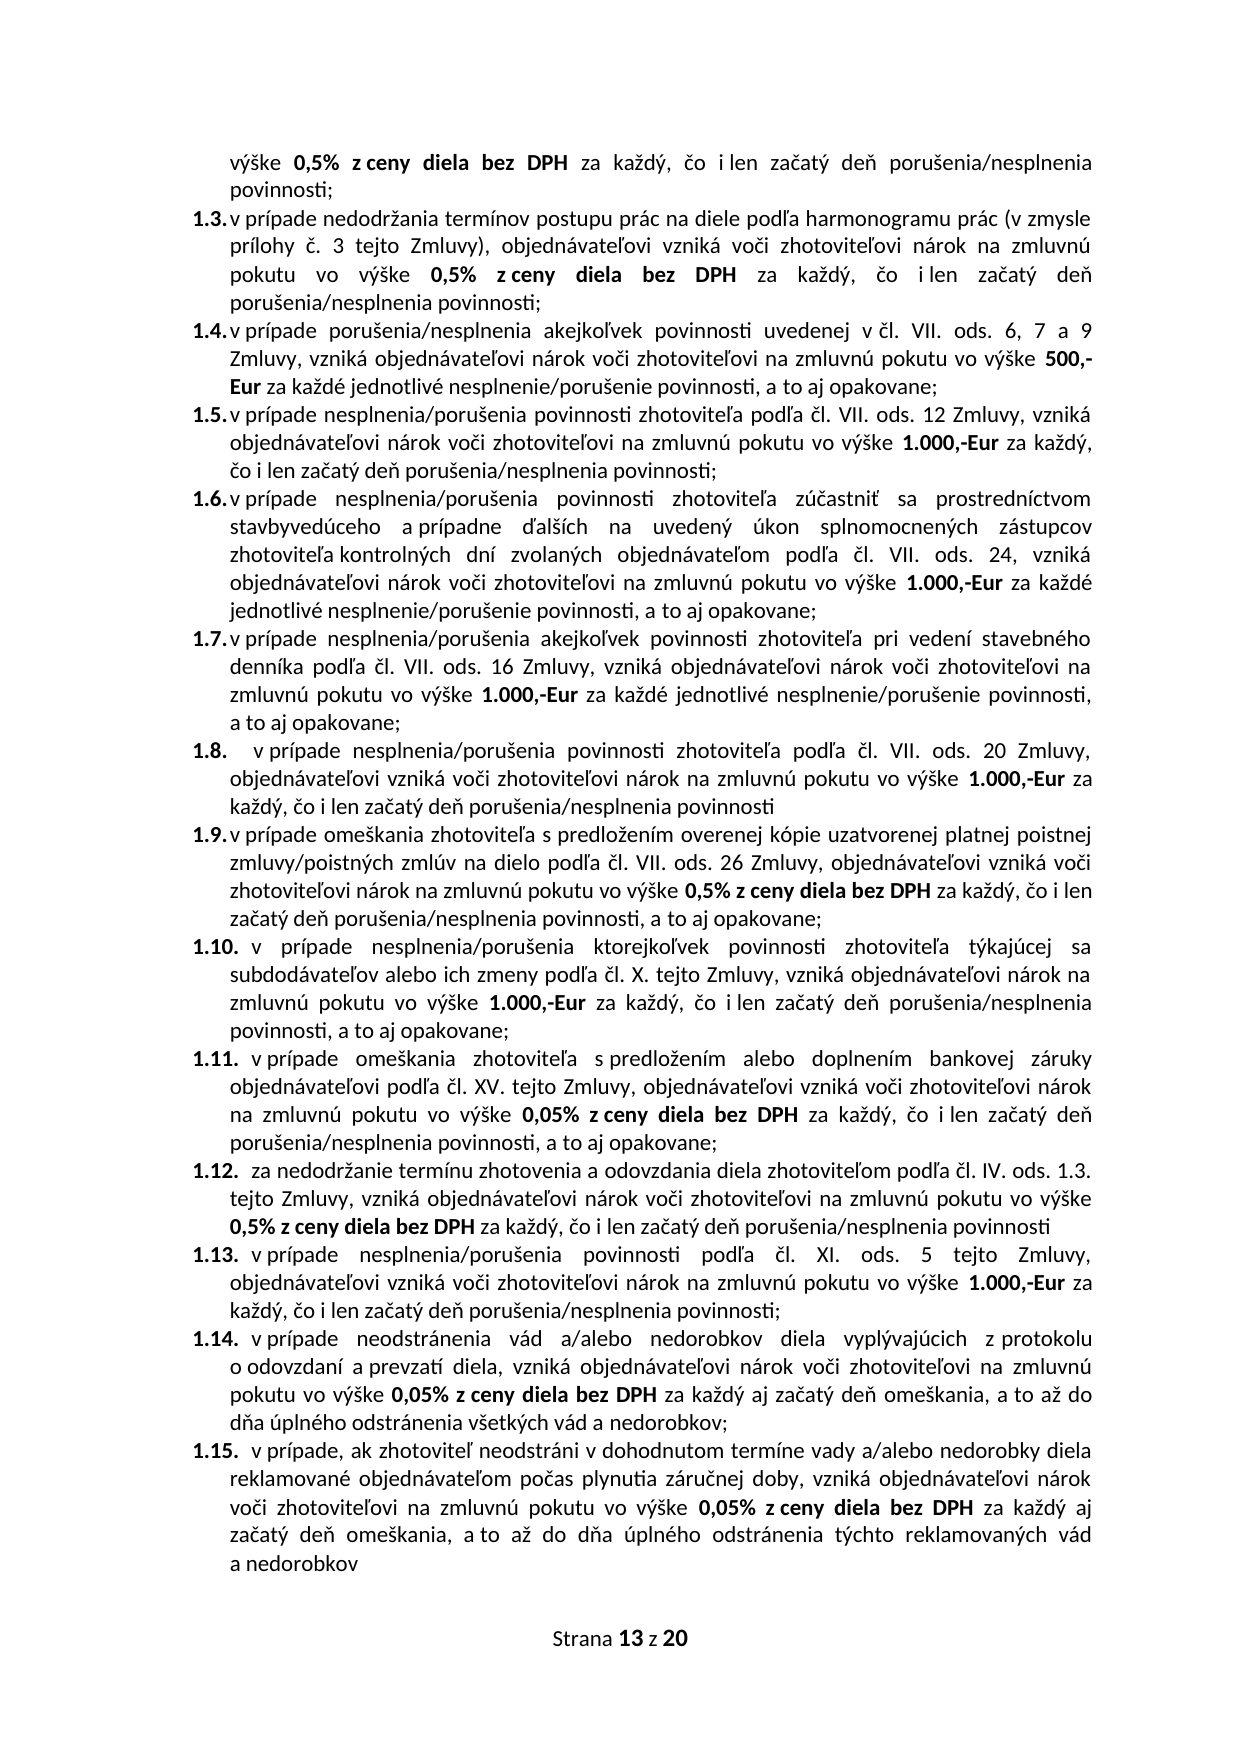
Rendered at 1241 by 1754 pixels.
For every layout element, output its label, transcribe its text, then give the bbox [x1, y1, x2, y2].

list v prípade porušenia/nesplnenia akejkoľvek povinnosti uvedenej v čl. VII. ods. 6, 7 a 9 Zmluvy, vzniká objednávateľovi nárok voči zhotoviteľovi na zmluvnú pokutu vo výške 500,-Eur za každé jednotlivé nesplnenie/porušenie povinnosti, a to aj opakovane; [192, 316, 1093, 400]
list v prípade, ak zhotoviteľ neodstráni v dohodnutom termíne vady a/alebo nedorobky diela reklamované objednávateľom počas plynutia záručnej doby, vzniká objednávateľovi nárok voči zhotoviteľovi na zmluvnú pokutu vo výške 0,05% z ceny diela bez DPH za každý aj začatý deň omeškania, a to až do dňa úplného odstránenia týchto reklamovaných vád a nedorobkov [192, 1437, 1093, 1577]
list v prípade nesplnenia/porušenia povinnosti zhotoviteľa zúčastniť sa prostredníctvom stavbyvedúceho a prípadne ďalších na uvedený úkon splnomocnených zástupcov zhotoviteľa kontrolných dní zvolaných objednávateľom podľa čl. VII. ods. 24, vzniká objednávateľovi nárok voči zhotoviteľovi na zmluvnú pokutu vo výške 1.000,-Eur za každé jednotlivé nesplnenie/porušenie povinnosti, a to aj opakovane; [192, 484, 1093, 624]
list v prípade omeškania zhotoviteľa s predložením alebo doplnením bankovej záruky objednávateľovi podľa čl. XV. tejto Zmluvy, objednávateľovi vzniká voči zhotoviteľovi nárok na zmluvnú pokutu vo výške 0,05% z ceny diela bez DPH za každý, čo i len začatý deň porušenia/nesplnenia povinnosti, a to aj opakovane; [192, 1044, 1093, 1156]
list v prípade nesplnenia/porušenia povinnosti zhotoviteľa podľa čl. VII. ods. 20 Zmluvy, objednávateľovi vzniká voči zhotoviteľovi nárok na zmluvnú pokutu vo výške 1.000,-Eur za každý, čo i len začatý deň porušenia/nesplnenia povinnosti [192, 736, 1093, 820]
list v prípade nesplnenia/porušenia akejkoľvek povinnosti zhotoviteľa pri vedení stavebného denníka podľa čl. VII. ods. 16 Zmluvy, vzniká objednávateľovi nárok voči zhotoviteľovi na zmluvnú pokutu vo výške 1.000,-Eur za každé jednotlivé nesplnenie/porušenie povinnosti, a to aj opakovane; [192, 624, 1093, 736]
list v prípade nesplnenia/porušenia ktorejkoľvek povinnosti zhotoviteľa týkajúcej sa subdodávateľov alebo ich zmeny podľa čl. X. tejto Zmluvy, vzniká objednávateľovi nárok na zmluvnú pokutu vo výške 1.000,-Eur za každý, čo i len začatý deň porušenia/nesplnenia povinnosti, a to aj opakovane; [192, 932, 1093, 1044]
list v prípade neodstránenia vád a/alebo nedorobkov diela vyplývajúcich z protokolu o odovzdaní a prevzatí diela, vzniká objednávateľovi nárok voči zhotoviteľovi na zmluvnú pokutu vo výške 0,05% z ceny diela bez DPH za každý aj začatý deň omeškania, a to až do dňa úplného odstránenia všetkých vád a nedorobkov; [192, 1324, 1093, 1437]
list v prípade omeškania zhotoviteľa s predložením overenej kópie uzatvorenej platnej poistnej zmluvy/poistných zmlúv na dielo podľa čl. VII. ods. 26 Zmluvy, objednávateľovi vzniká voči zhotoviteľovi nárok na zmluvnú pokutu vo výške 0,5% z ceny diela bez DPH za každý, čo i len začatý deň porušenia/nesplnenia povinnosti, a to aj opakovane; [192, 820, 1093, 932]
list v prípade nedodržania termínov postupu prác na diele podľa harmonogramu prác (v zmysle prílohy č. 3 tejto Zmluvy), objednávateľovi vzniká voči zhotoviteľovi nárok na zmluvnú pokutu vo výške 0,5% z ceny diela bez DPH za každý, čo i len začatý deň porušenia/nesplnenia povinnosti; [192, 204, 1093, 316]
list v prípade nesplnenia/porušenia povinnosti podľa čl. XI. ods. 5 tejto Zmluvy, objednávateľovi vzniká voči zhotoviteľovi nárok na zmluvnú pokutu vo výške 1.000,-Eur za každý, čo i len začatý deň porušenia/nesplnenia povinnosti; [192, 1240, 1093, 1324]
list v prípade nesplnenia/porušenia povinnosti zhotoviteľa podľa čl. VII. ods. 12 Zmluvy, vzniká objednávateľovi nárok voči zhotoviteľovi na zmluvnú pokutu vo výške 1.000,-Eur za každý, čo i len začatý deň porušenia/nesplnenia povinnosti; [192, 400, 1093, 484]
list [192, 148, 1093, 204]
list za nedodržanie termínu zhotovenia a odovzdania diela zhotoviteľom podľa čl. IV. ods. 1.3. tejto Zmluvy, vzniká objednávateľovi nárok voči zhotoviteľovi na zmluvnú pokutu vo výške 0,5% z ceny diela bez DPH za každý, čo i len začatý deň porušenia/nesplnenia povinnosti [192, 1156, 1093, 1240]
